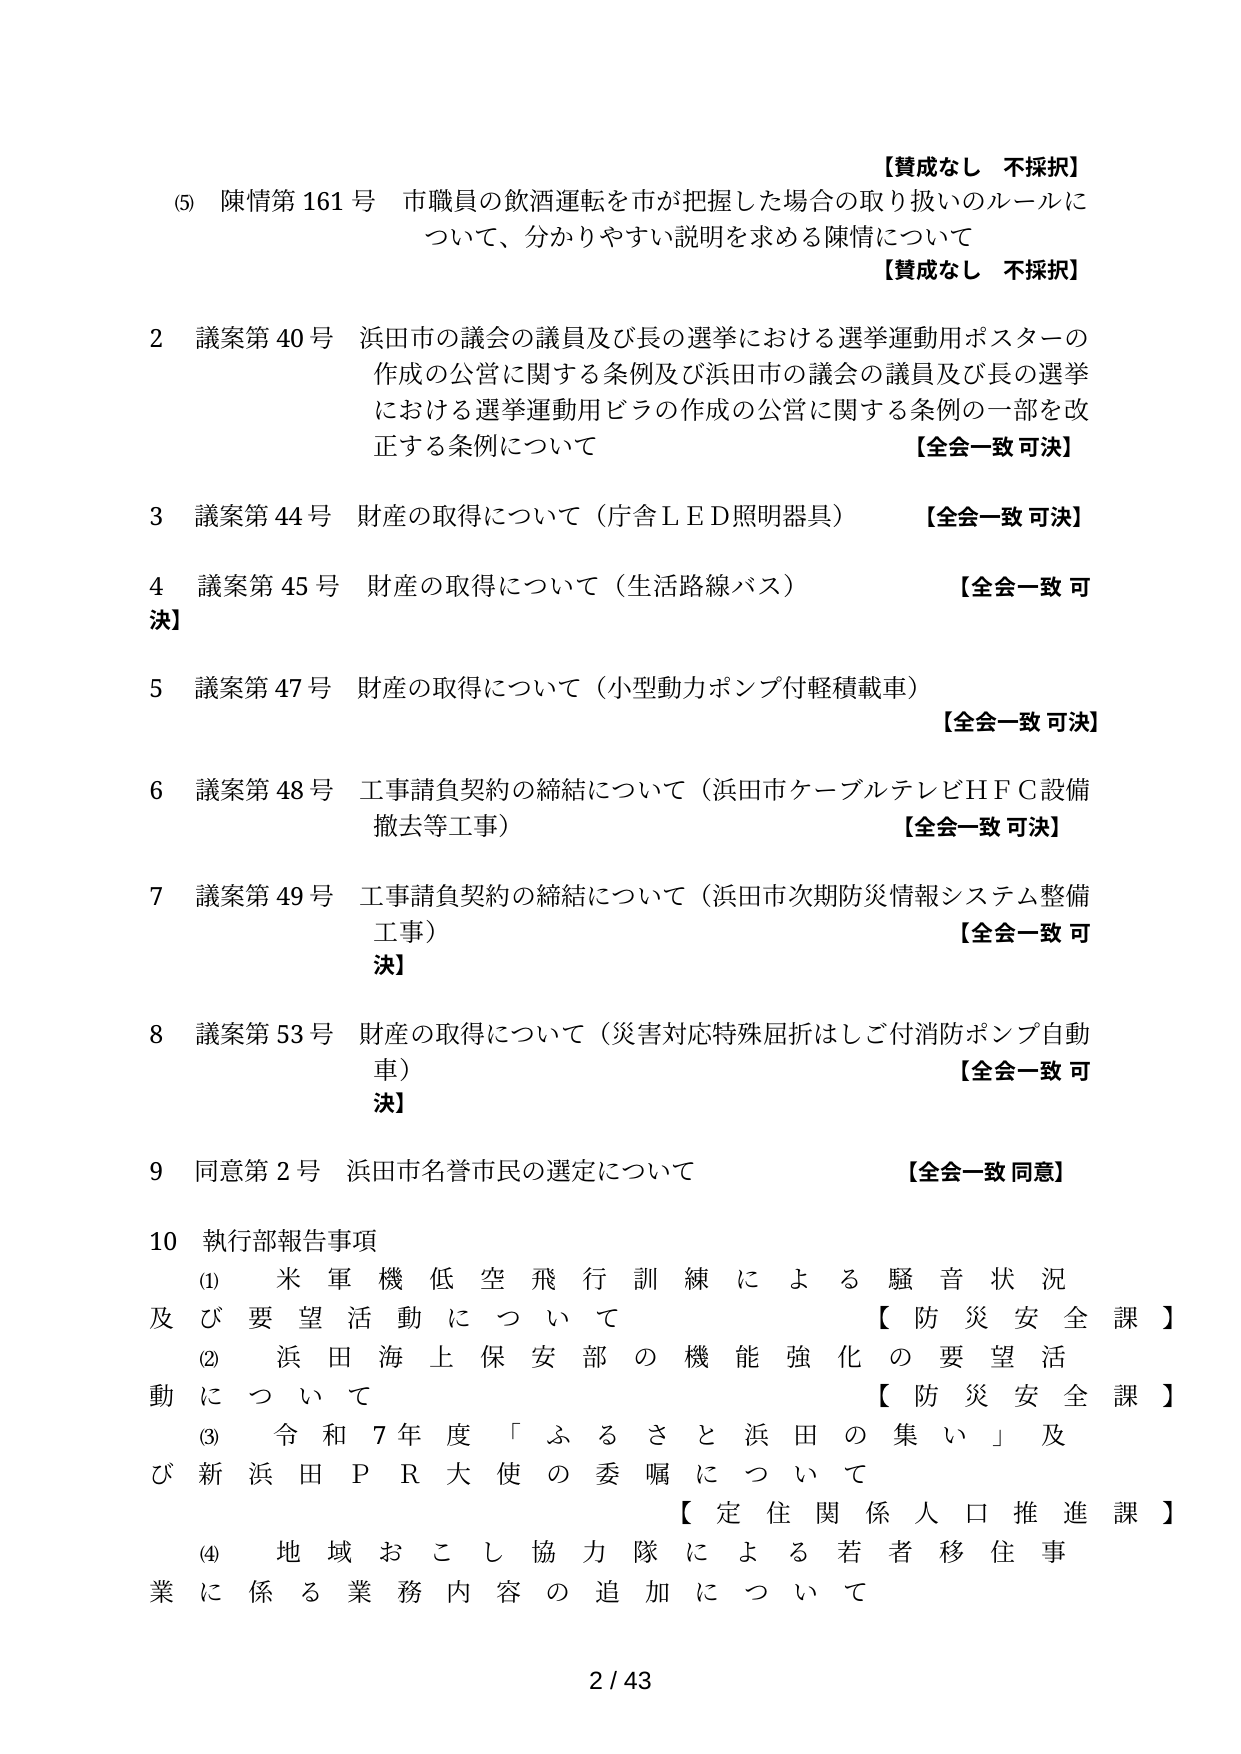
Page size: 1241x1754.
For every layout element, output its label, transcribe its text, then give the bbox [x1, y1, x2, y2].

text 2 議案第40号 浜田市の議会の議員及び長の選挙における選挙運動用ポスターの作成の公営に関する条例及び浜田市の議会の議員及び長の選挙における選挙運動用ビラの作成の公営に関する条例の一部を改正する条例について 【全会一致 可決】 [149, 319, 1091, 463]
text ⑸ 陳情第161 号 市職員の飲酒運転を市が把握した場合の取り扱いのルールについて、分かりやすい説明を求める陳情について [174, 181, 1091, 253]
text 10 執行部報告事項 [149, 1222, 1091, 1258]
text ⑴ 米軍機低空飛行訓練による騒音状況及び要望活動について 【防災安全課】 [149, 1258, 1091, 1336]
text 5 議案第47号 財産の取得について（小型動力ポンプ付軽積載車） [149, 669, 1091, 705]
text 4 議案第45号 財産の取得について（生活路線バス） 【全会一致 可決】 [149, 567, 1091, 635]
text 【賛成なし 不採択】 [174, 149, 1091, 181]
text 8 議案第53号 財産の取得について（災害対応特殊屈折はしご付消防ポンプ自動車） 【全会一致 可決】 [149, 1014, 1091, 1118]
text 7 議案第49号 工事請負契約の締結について（浜田市次期防災情報システム整備工事） 【全会一致 可決】 [149, 877, 1091, 980]
text ⑷ 地域おこし協力隊による若者移住事業に係る業務内容の追加について [149, 1532, 1091, 1610]
text 【定住関係人口推進課】 [149, 1492, 1091, 1532]
text ⑶ 令和7年度「ふるさと浜田の集い」及び新浜田ＰＲ大使の委嘱について [149, 1414, 1091, 1492]
text ⑵ 浜田海上保安部の機能強化の要望活動について 【防災安全課】 [149, 1336, 1091, 1414]
text 9 同意第 2 号 浜田市名誉市民の選定について 【全会一致 同意】 [149, 1152, 1091, 1188]
text 3 議案第44号 財産の取得について（庁舎ＬＥＤ照明器具） 【全会一致 可決】 [149, 497, 1104, 533]
text 【全会一致 可決】 [149, 705, 1112, 736]
text 6 議案第48号 工事請負契約の締結について（浜田市ケーブルテレビＨＦＣ設備撤去等工事） 【全会一致 可決】 [149, 771, 1091, 842]
text 【賛成なし 不採択】 [149, 253, 1091, 285]
